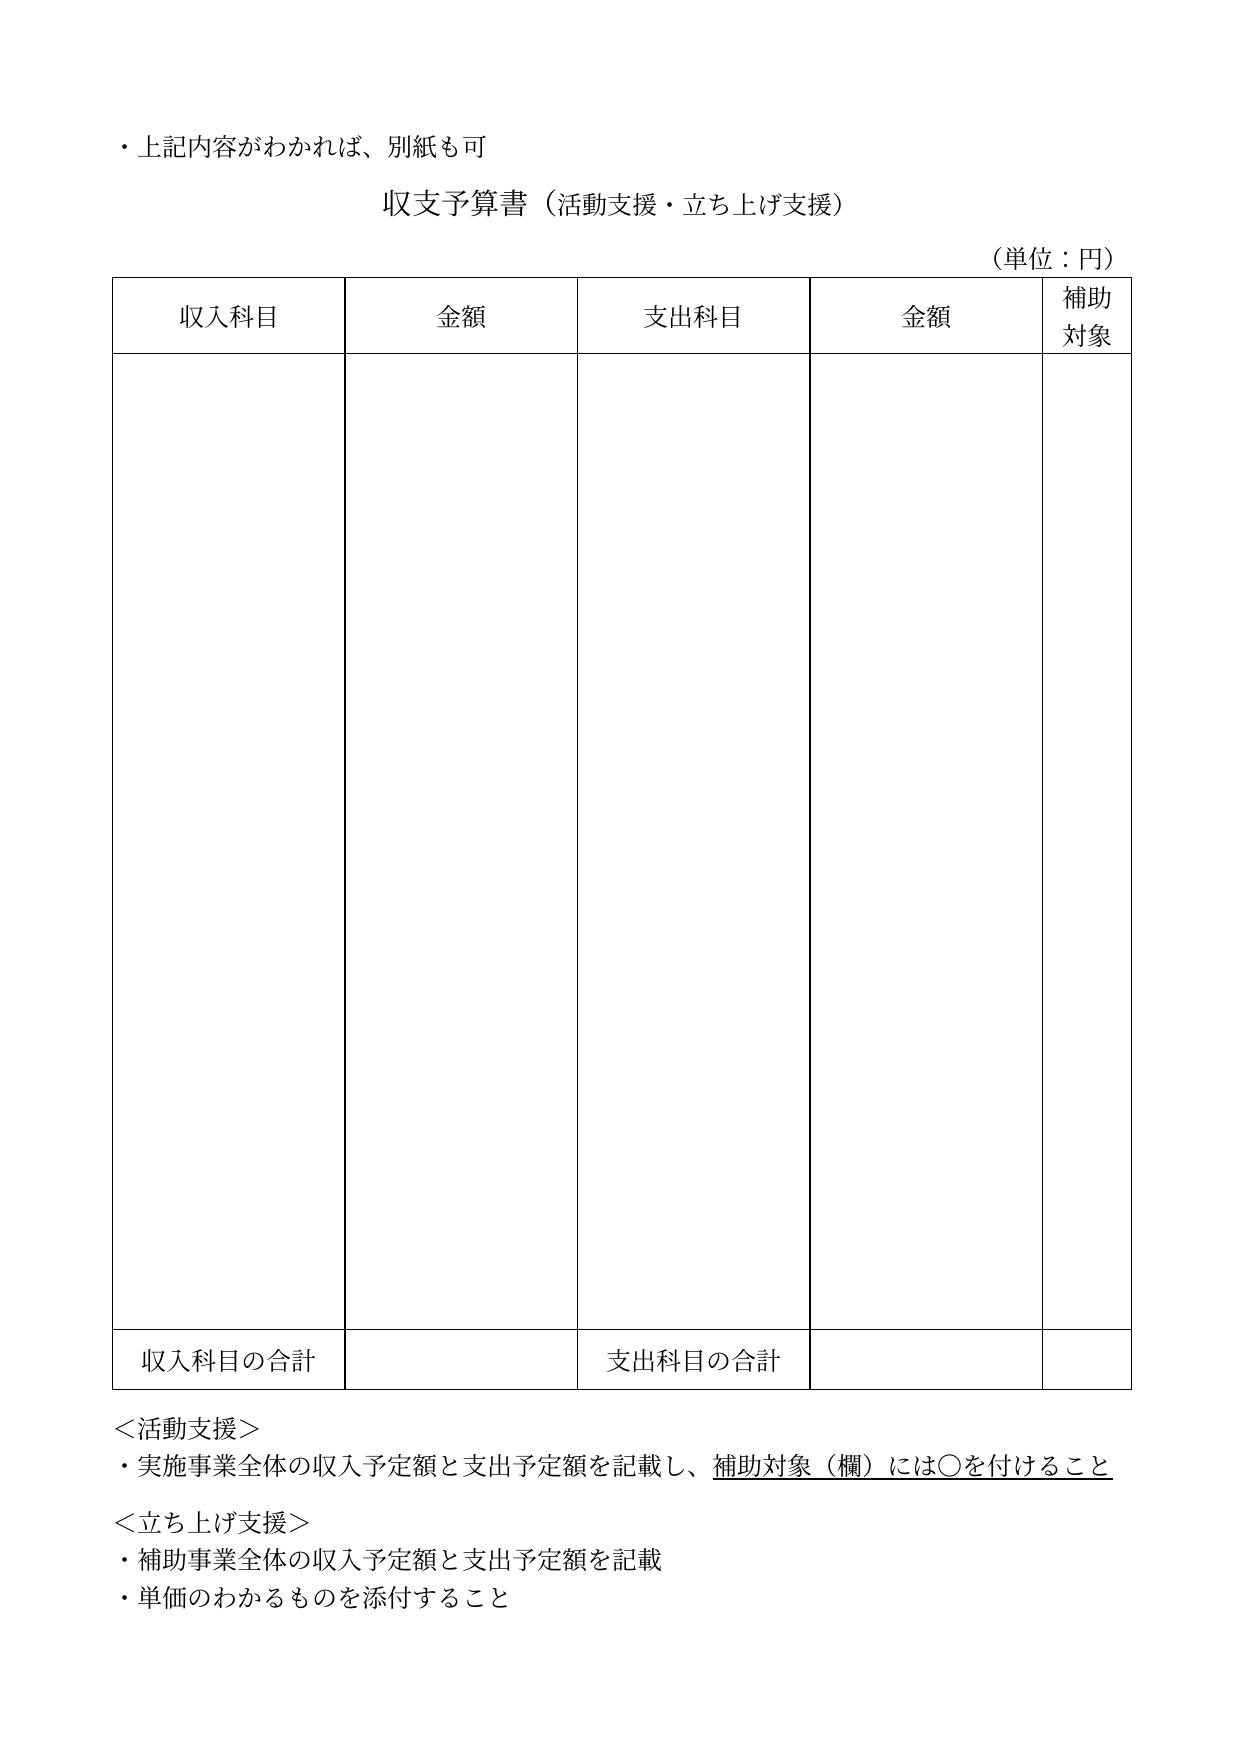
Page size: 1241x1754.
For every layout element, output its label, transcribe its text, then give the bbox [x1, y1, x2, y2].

text （単位：円） [112, 239, 1128, 277]
table_cell [811, 1330, 1042, 1389]
text ＜立ち上げ支援＞ [112, 1502, 1128, 1540]
table_header 支出科目 [578, 278, 809, 353]
text ＜活動支援＞ [112, 1409, 1128, 1446]
table_cell [1043, 1330, 1131, 1389]
table_cell [578, 354, 809, 1329]
text 収支予算書（活動支援・立ち上げ支援） [112, 164, 1128, 239]
text ・補助事業全体の収入予定額と支出予定額を記載 [112, 1540, 1128, 1577]
table_cell [1043, 354, 1131, 1329]
table_cell [113, 354, 344, 1329]
text ・単価のわかるものを添付すること [112, 1577, 1128, 1615]
table_cell [346, 1330, 577, 1389]
table_cell 支出科目の合計 [578, 1330, 809, 1389]
table_header 金額 [811, 278, 1042, 353]
text ・実施事業全体の収入予定額と支出予定額を記載し、補助対象（欄）には〇を付けること [112, 1446, 1128, 1484]
table_cell [346, 354, 577, 1329]
table_header 金額 [346, 278, 577, 353]
table_header 収入科目 [113, 278, 344, 353]
table_cell 収入科目の合計 [113, 1330, 344, 1389]
table_cell [811, 354, 1042, 1329]
table_header 補助対象 [1043, 278, 1131, 353]
text ・上記内容がわかれば、別紙も可 [112, 127, 1128, 164]
